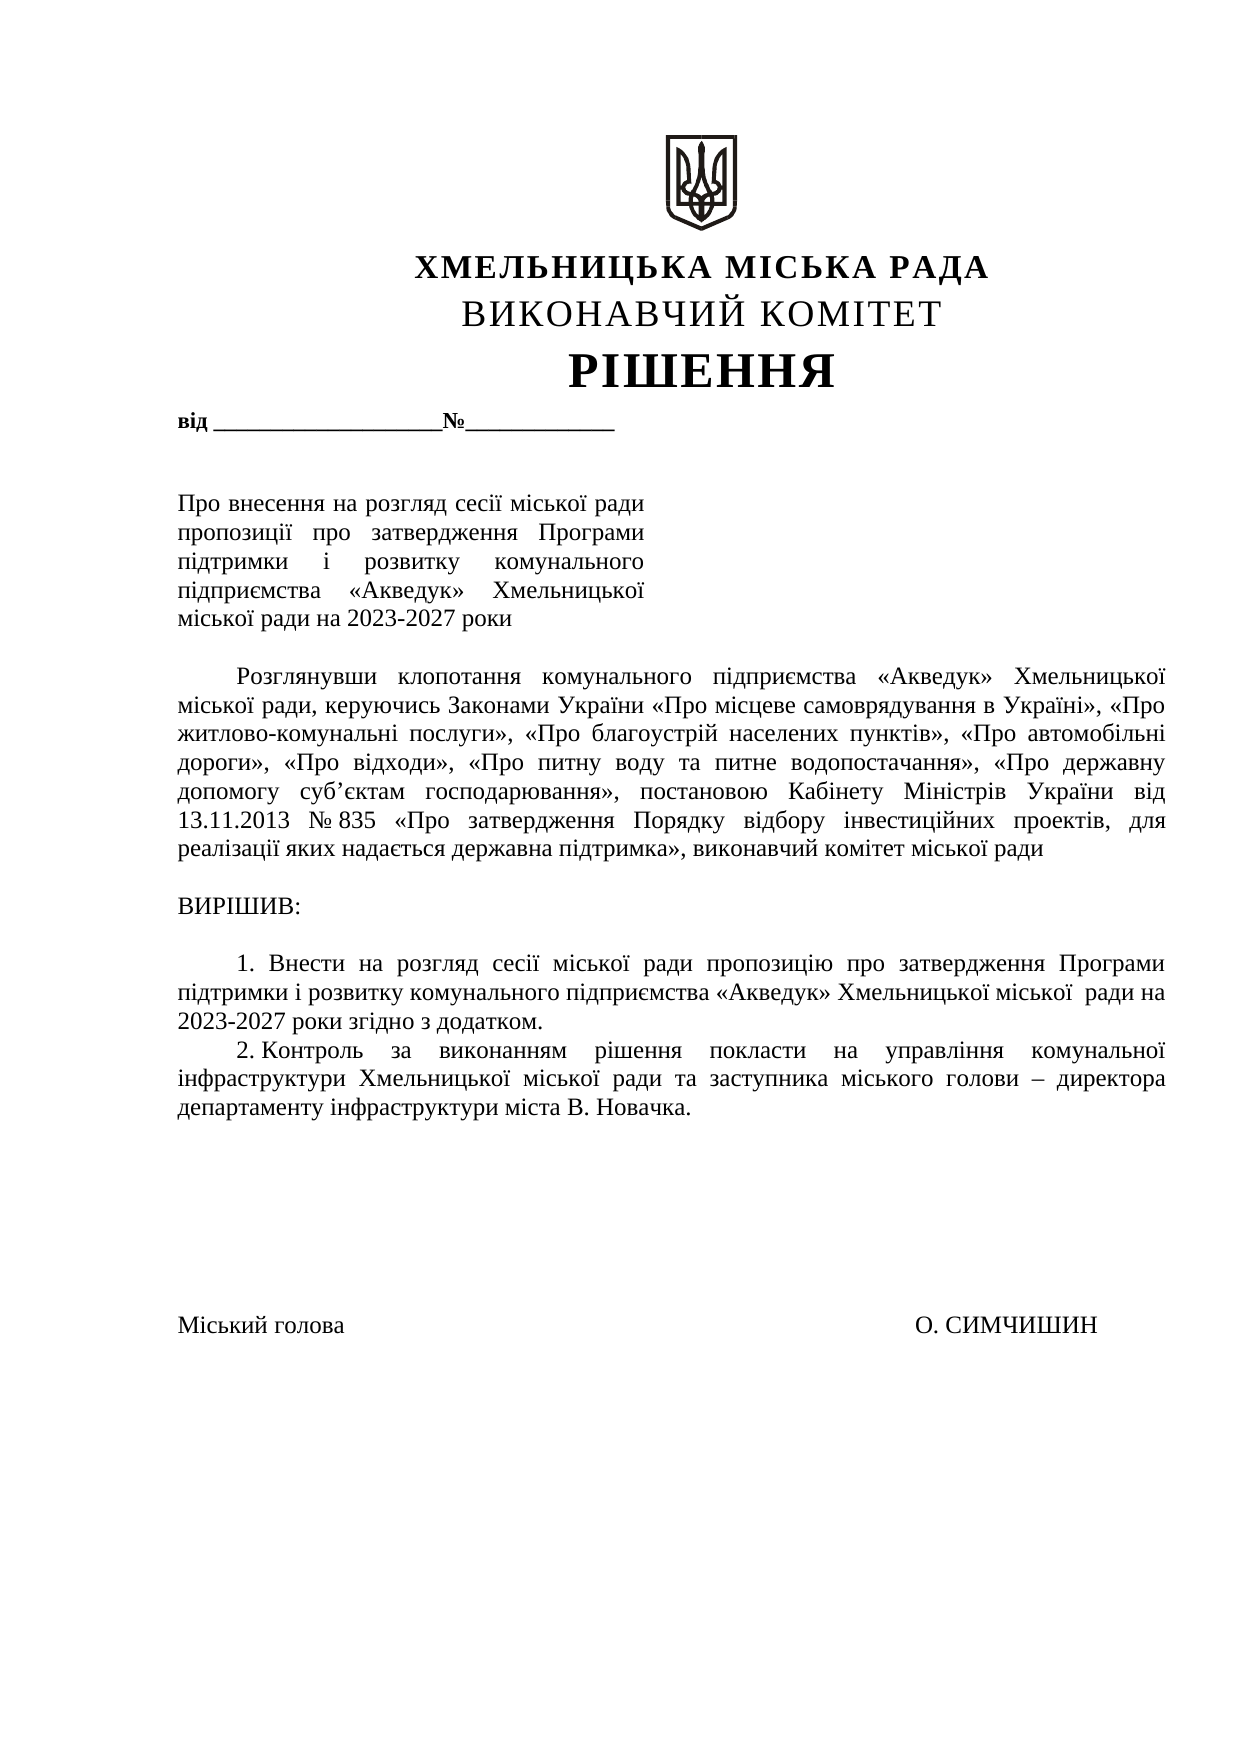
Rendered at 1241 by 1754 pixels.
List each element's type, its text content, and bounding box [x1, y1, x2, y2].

text 1. Внести на розгляд сесії міської ради пропозицію про затвердження Програми підтримки і розвитку комунального підприємства «Акведук» Хмельницької міської ради на 2023-2027 роки згідно з додатком. [177, 948, 1167, 1035]
text Міський голова О. СИМЧИШИН [177, 1310, 1167, 1339]
text ВИКОНАВЧИЙ КОМІТЕТ [177, 291, 1167, 334]
text 2. Контроль за виконанням рішення покласти на управління комунальної інфраструктури Хмельницької міської ради та заступника міського голови – директора департаменту інфраструктури міста В. Новачка. [177, 1035, 1167, 1121]
text Про внесення на розгляд сесії міської ради пропозиції про затвердження Програми підтримки і розвитку комунального підприємства «Акведук» Хмельницької міської ради на 2023-2027 роки [177, 488, 644, 632]
text ХМЕЛЬНИЦЬКА МІСЬКА РАДА [177, 247, 1167, 286]
text від ____________________№_____________ [177, 407, 1167, 433]
text Розглянувши клопотання комунального підприємства «Акведук» Хмельницької міської ради, керуючись Законами України «Про місцеве самоврядування в Україні», «Про житлово-комунальні послуги», «Про благоустрій населених пунктів», «Про автомобільні дороги», «Про відходи», «Про питну воду та питне водопостачання», «Про державну допомогу суб’єктам господарювання», постановою Кабінету Міністрів України від 13.11.2013 № 835 «Про затвердження Порядку відбору інвестиційних проектів, для реалізації яких надається державна підтримка», виконавчий комітет міської ради [177, 661, 1167, 862]
text ВИРІШИВ: [177, 891, 1167, 920]
text РІШЕННЯ [177, 341, 1167, 398]
